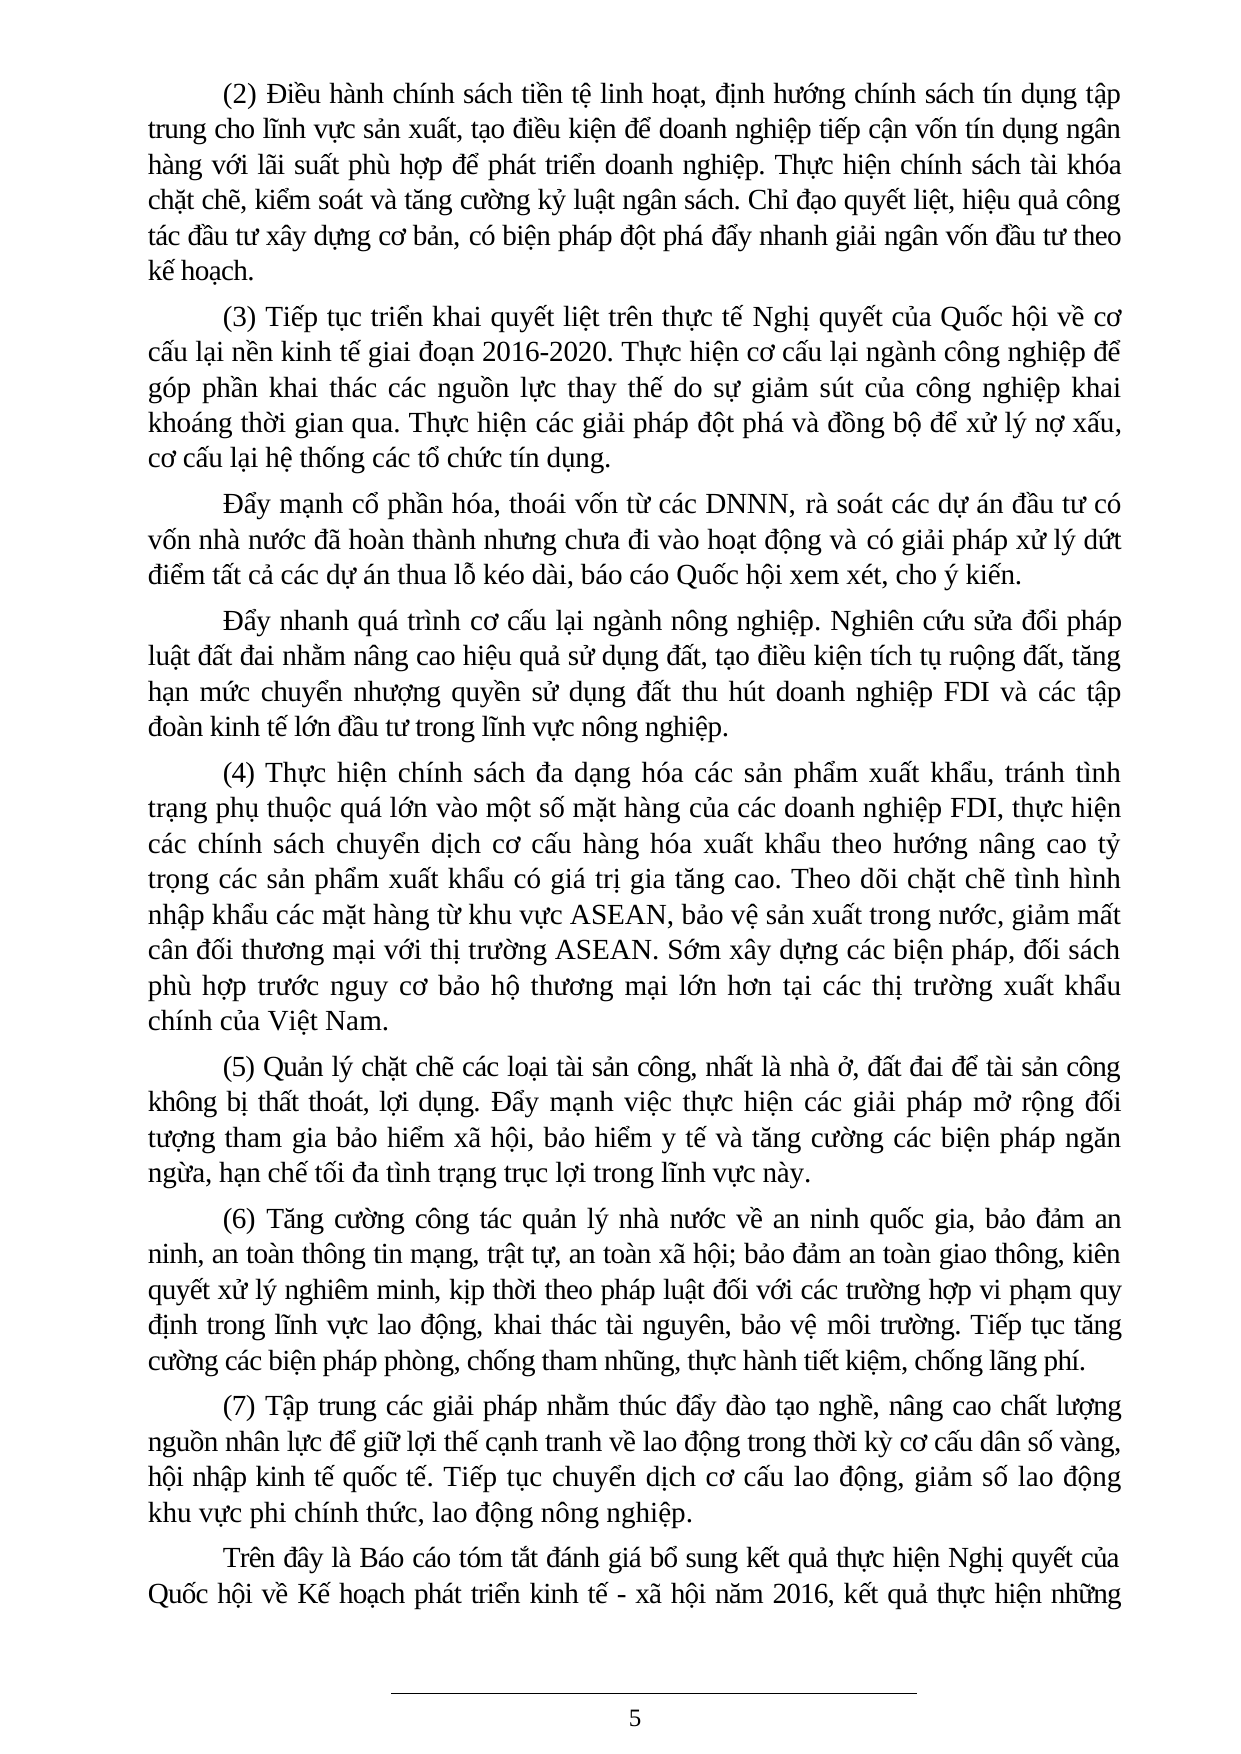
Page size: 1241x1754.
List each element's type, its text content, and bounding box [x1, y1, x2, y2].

text (3) Tiếp tục triển khai quyết liệt trên thực tế Nghị quyết của Quốc hội về cơ cấu lại nền kinh tế giai đoạn 2016-2020. Thực hiện cơ cấu lại ngành công nghiệp để góp phần khai thác các nguồn lực thay thế do sự giảm sút của công nghiệp khai khoáng thời gian qua. Thực hiện các giải pháp đột phá và đồng bộ để xử lý nợ xấu, cơ cấu lại hệ thống các tổ chức tín dụng. [148, 298, 1122, 334]
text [148, 1539, 1122, 1610]
text Đẩy nhanh quá trình cơ cấu lại ngành nông nghiệp. Nghiên cứu sửa đổi pháp luật đất đai nhằm nâng cao hiệu quả sử dụng đất, tạo điều kiện tích tụ ruộng đất, tăng hạn mức chuyển nhượng quyền sử dụng đất thu hút doanh nghiệp FDI và các tập đoàn kinh tế lớn đầu tư trong lĩnh vực nông nghiệp. [148, 602, 1122, 744]
text Đẩy mạnh cổ phần hóa, thoái vốn từ các DNNN, rà soát các dự án đầu tư có vốn nhà nước đã hoàn thành nhưng chưa đi vào hoạt động và có giải pháp xử lý dứt điểm tất cả các dự án thua lỗ kéo dài, báo cáo Quốc hội xem xét, cho ý kiến. [148, 485, 1122, 592]
text (4) Thực hiện chính sách đa dạng hóa các sản phẩm xuất khẩu, tránh tình trạng phụ thuộc quá lớn vào một số mặt hàng của các doanh nghiệp FDI, thực hiện các chính sách chuyển dịch cơ cấu hàng hóa xuất khẩu theo hướng nâng cao tỷ trọng các sản phẩm xuất khẩu có giá trị gia tăng cao. Theo dõi chặt chẽ tình hình nhập khẩu các mặt hàng từ khu vực ASEAN, bảo vệ sản xuất trong nước, giảm mất cân đối thương mại với thị trường ASEAN. Sớm xây dựng các biện pháp, đối sách phù hợp trước nguy cơ bảo hộ thương mại lớn hơn tại các thị trường xuất khẩu chính của Việt Nam. [148, 754, 1122, 1037]
text (5) Quản lý chặt chẽ các loại tài sản công, nhất là nhà ở, đất đai để tài sản công không bị thất thoát, lợi dụng. Đẩy mạnh việc thực hiện các giải pháp mở rộng đối tượng tham gia bảo hiểm xã hội, bảo hiểm y tế và tăng cường các biện pháp ngăn ngừa, hạn chế tối đa tình trạng trục lợi trong lĩnh vực này. [148, 1048, 1122, 1189]
text (7) Tập trung các giải pháp nhằm thúc đẩy đào tạo nghề, nâng cao chất lượng nguồn nhân lực để giữ lợi thế cạnh tranh về lao động trong thời kỳ cơ cấu dân số vàng, hội nhập kinh tế quốc tế. Tiếp tục chuyển dịch cơ cấu lao động, giảm số lao động khu vực phi chính thức, lao động nông nghiệp. [148, 1387, 1122, 1529]
text (6) Tăng cường công tác quản lý nhà nước về an ninh quốc gia, bảo đảm an ninh, an toàn thông tin mạng, trật tự, an toàn xã hội; bảo đảm an toàn giao thông, kiên quyết xử lý nghiêm minh, kịp thời theo pháp luật đối với các trường hợp vi phạm quy định trong lĩnh vực lao động, khai thác tài nguyên, bảo vệ môi trường. Tiếp tục tăng cường các biện pháp phòng, chống tham nhũng, thực hành tiết kiệm, chống lãng phí. [148, 1200, 1122, 1377]
text (3) Tiếp tục triển khai quyết liệt trên thực tế Nghị quyết của Quốc hội về cơ cấu lại nền kinh tế giai đoạn 2016-2020. Thực hiện cơ cấu lại ngành công nghiệp để góp phần khai thác các nguồn lực thay thế do sự giảm sút của công nghiệp khai khoáng thời gian qua. Thực hiện các giải pháp đột phá và đồng bộ để xử lý nợ xấu, cơ cấu lại hệ thống các tổ chức tín dụng. [148, 403, 1122, 475]
text (2) Điều hành chính sách tiền tệ linh hoạt, định hướng chính sách tín dụng tập trung cho lĩnh vực sản xuất, tạo điều kiện để doanh nghiệp tiếp cận vốn tín dụng ngân hàng với lãi suất phù hợp để phát triển doanh nghiệp. Thực hiện chính sách tài khóa chặt chẽ, kiểm soát và tăng cường kỷ luật ngân sách. Chỉ đạo quyết liệt, hiệu quả công tác đầu tư xây dựng cơ bản, có biện pháp đột phá đẩy nhanh giải ngân vốn đầu tư theo kế hoạch. [148, 75, 1122, 287]
